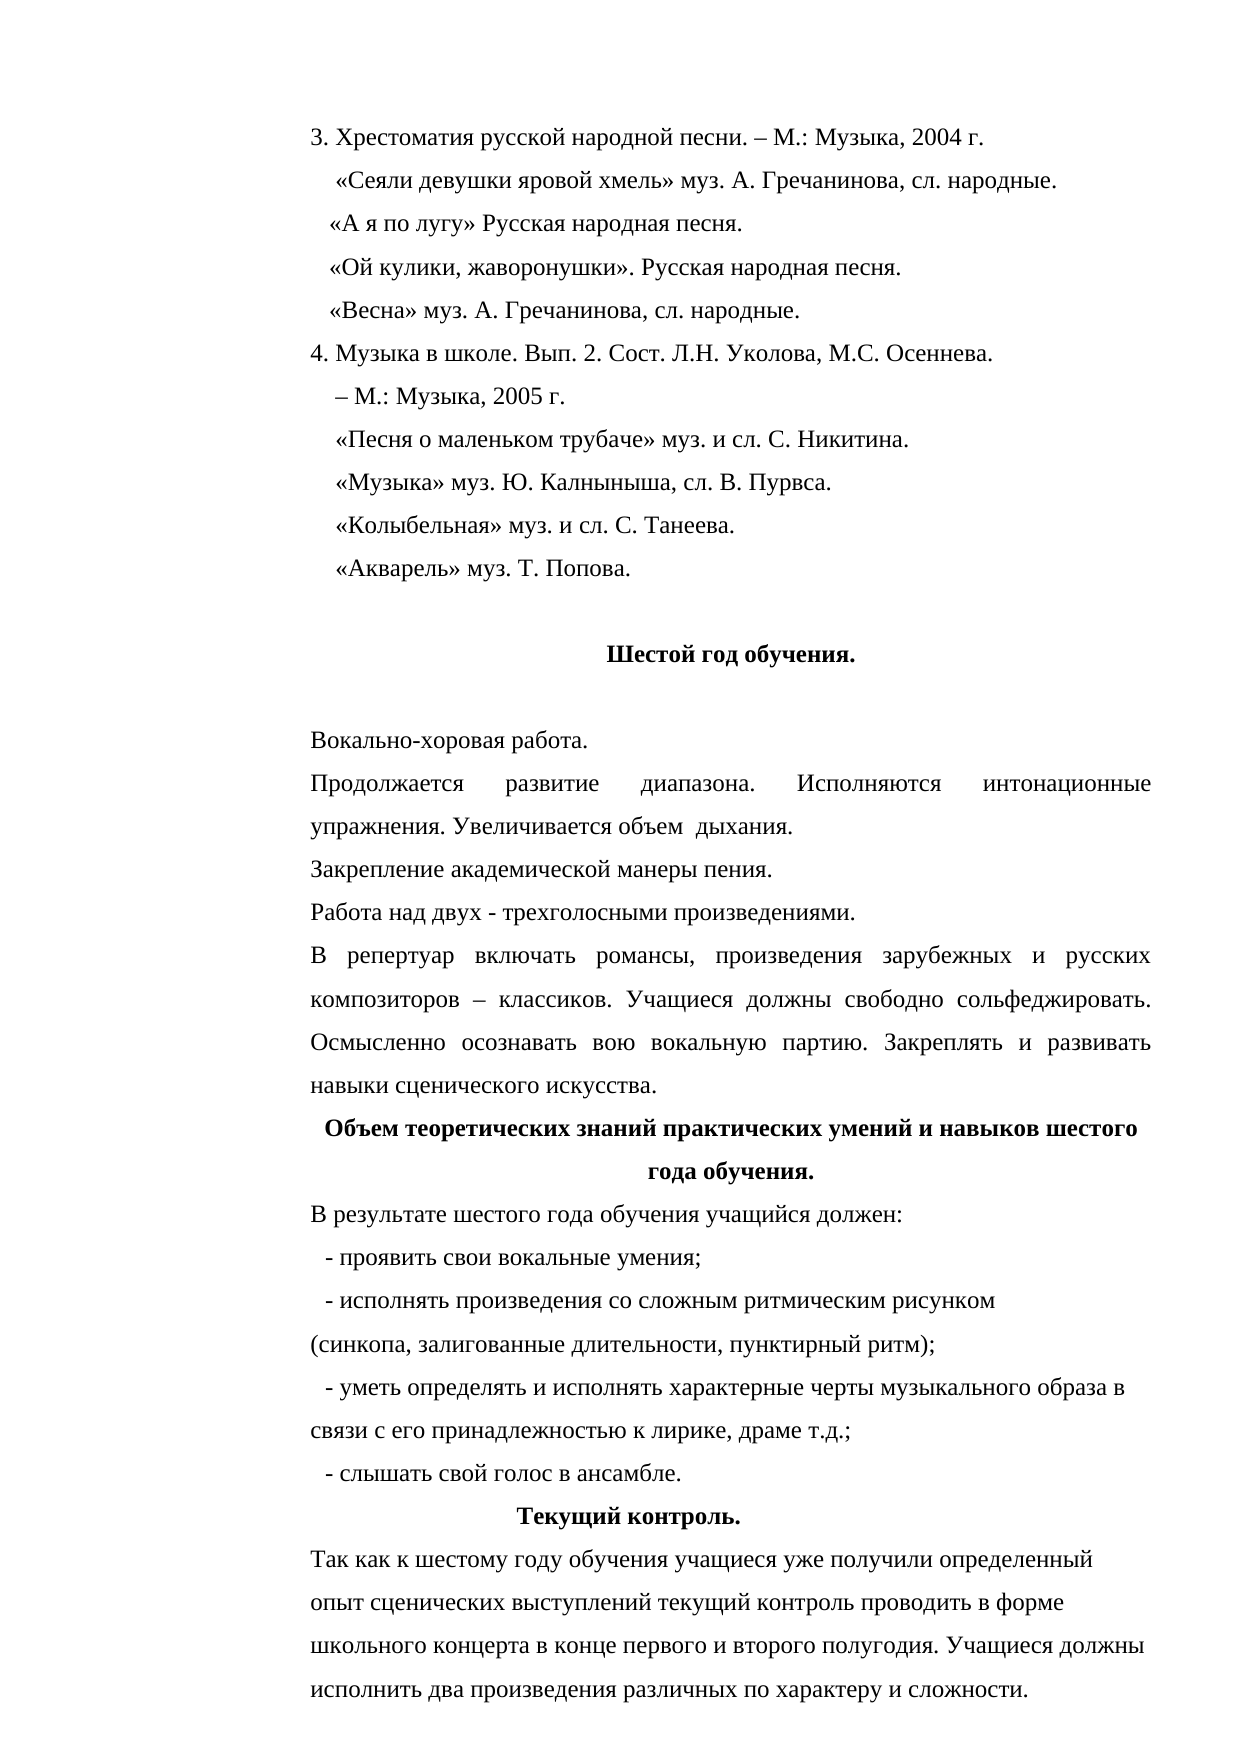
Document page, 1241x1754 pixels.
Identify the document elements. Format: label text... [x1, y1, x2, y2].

text Текущий контроль. [310, 1501, 1152, 1530]
text В результате шестого года обучения учащийся должен: [310, 1199, 1152, 1228]
text - слышать свой голос в ансамбле. [310, 1458, 1152, 1487]
text 4. Музыка в школе. Вып. 2. Сост. Л.Н. Уколова, М.С. Осеннева. [310, 338, 1152, 367]
text 3. Хрестоматия русской народной песни. – М.: Музыка, . [310, 122, 1152, 151]
text «А я по лугу» Русская народная песня. [310, 208, 1152, 237]
text Вокально-хоровая работа. [310, 725, 1152, 754]
text Продолжается развитие диапазона. Исполняются интонационные упражнения. Увеличивается объем дыхания. [310, 768, 1152, 840]
text Так как к шестому году обучения учащиеся уже получили определенный опыт сценических выступлений текущий контроль проводить в форме школьного концерта в конце первого и второго полугодия. Учащиеся должны исполнить два произведения различных по характеру и сложности. [310, 1544, 1152, 1702]
text В репертуар включать романсы, произведения зарубежных и русских композиторов – классиков. Учащиеся должны свободно сольфеджировать. Осмысленно осознавать вою вокальную партию. Закреплять и развивать навыки сценического искусства. [310, 941, 1152, 1099]
text Шестой год обучения. [310, 639, 1152, 667]
text Объем теоретических знаний практических умений и навыков шестого года обучения. [310, 1113, 1152, 1185]
text «Музыка» муз. Ю. Калныныша, сл. В. Пурвса. [310, 467, 1152, 496]
text «Сеяли девушки яровой хмель» муз. А. Гречанинова, сл. народные. [310, 165, 1152, 194]
text «Колыбельная» муз. и сл. С. Танеева. [310, 510, 1152, 539]
text «Ой кулики, жаворонушки». Русская народная песня. [310, 252, 1152, 280]
text Работа над двух - трехголосными произведениями. [310, 897, 1152, 926]
text – М.: Музыка, . [310, 381, 1152, 410]
text - уметь определять и исполнять характерные черты музыкального образа в связи с его принадлежностью к лирике, драме т.д.; [310, 1372, 1152, 1444]
text «Весна» муз. А. Гречанинова, сл. народные. [310, 295, 1152, 323]
text - проявить свои вокальные умения; [310, 1242, 1152, 1271]
text «Акварель» муз. Т. Попова. [310, 553, 1152, 582]
text - исполнять произведения со сложным ритмическим рисунком (синкопа, залигованные длительности, пунктирный ритм); [310, 1286, 1152, 1357]
text «Песня о маленьком трубаче» муз. и сл. С. Никитина. [310, 424, 1152, 453]
text Закрепление академической манеры пения. [310, 854, 1152, 883]
